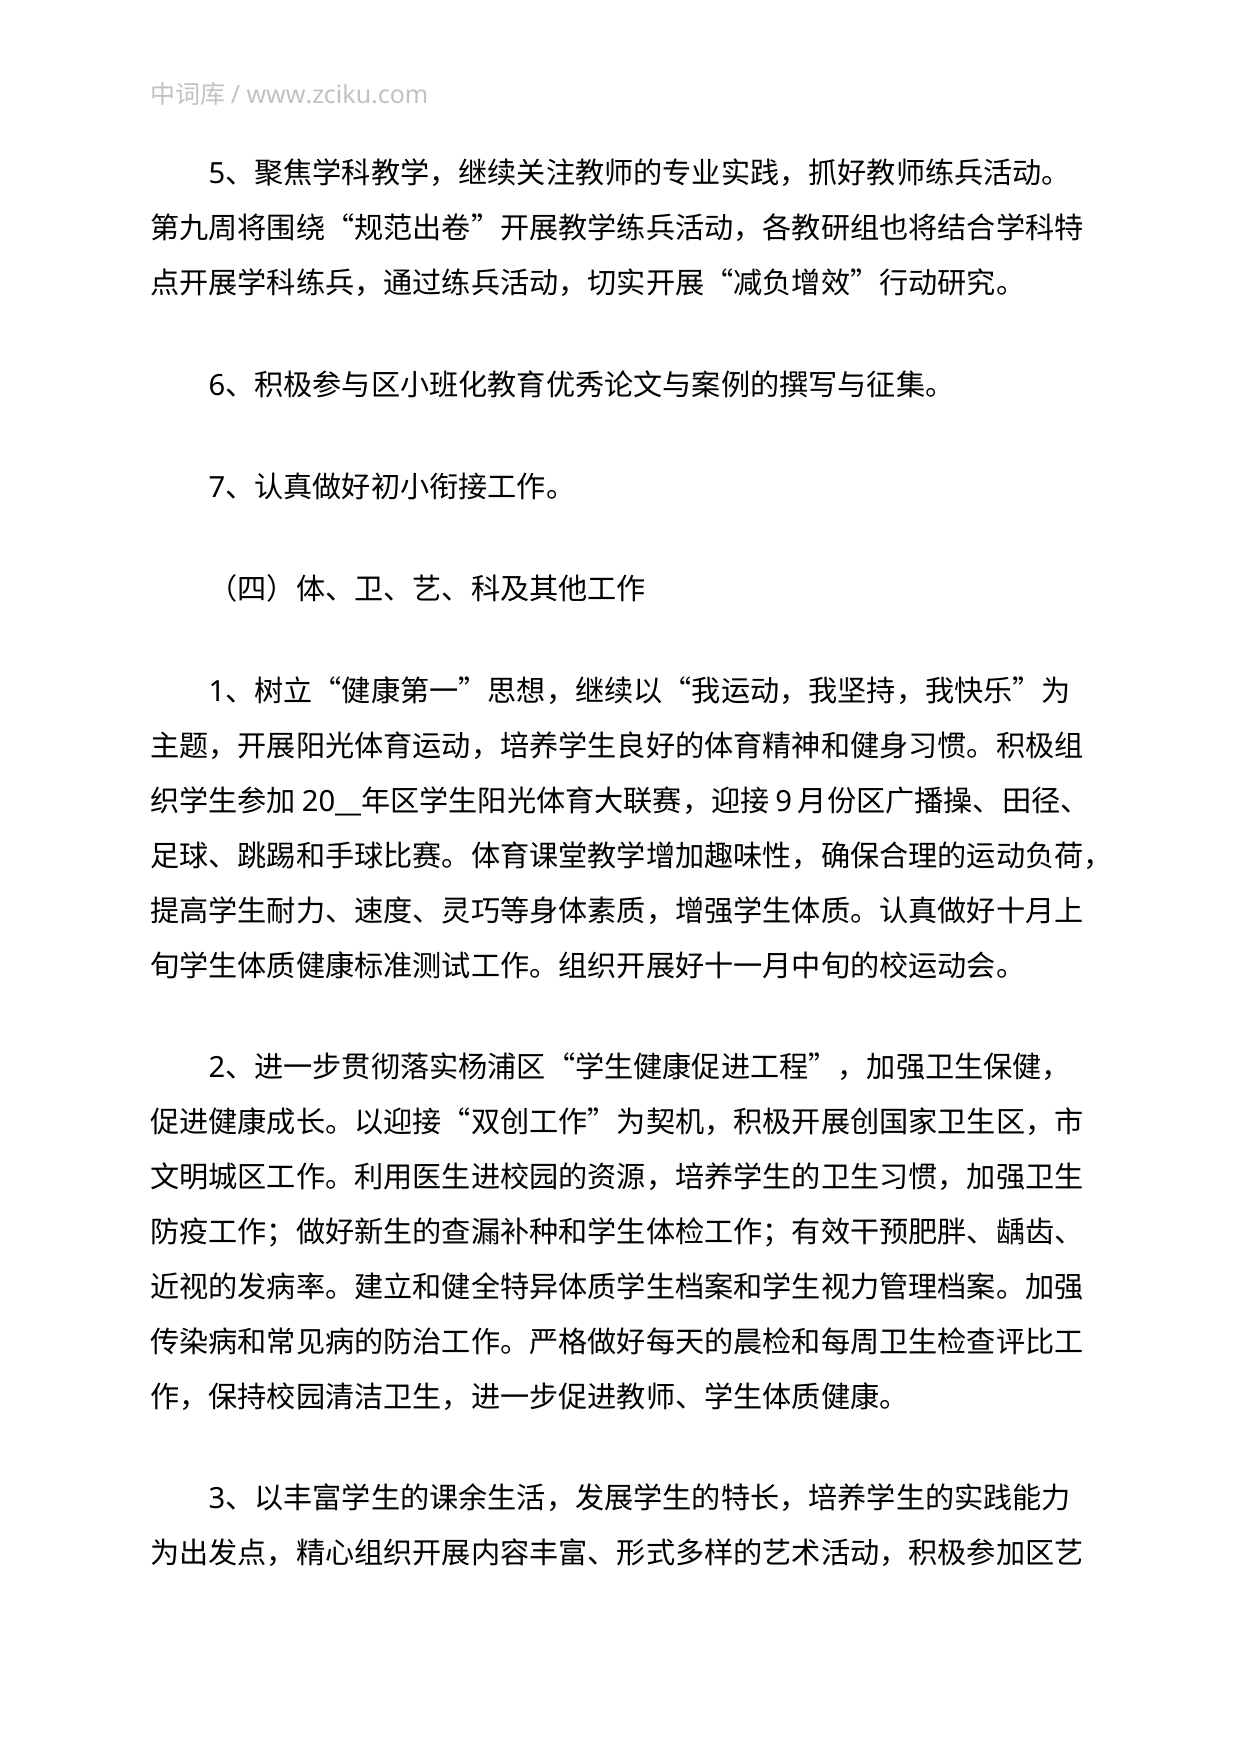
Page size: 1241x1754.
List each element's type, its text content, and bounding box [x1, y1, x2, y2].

text （四）体、卫、艺、科及其他工作 [150, 566, 1090, 608]
text 1、树立“健康第一”思想，继续以“我运动，我坚持，我快乐”为主题，开展阳光体育运动，培养学生良好的体育精神和健身习惯。积极组织学生参加20__年区学生阳光体育大联赛，迎接9月份区广播操、田径、足球、跳踢和手球比赛。体育课堂教学增加趣味性，确保合理的运动负荷，提高学生耐力、速度、灵巧等身体素质，增强学生体质。认真做好十月上旬学生体质健康标准测试工作。组织开展好十一月中旬的校运动会。 [150, 667, 1090, 984]
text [150, 1475, 1090, 1572]
text 5、聚焦学科教学，继续关注教师的专业实践，抓好教师练兵活动。第九周将围绕“规范出卷”开展教学练兵活动，各教研组也将结合学科特点开展学科练兵，通过练兵活动，切实开展“减负增效”行动研究。 [150, 150, 1090, 302]
text 7、认真做好初小衔接工作。 [150, 464, 1090, 506]
text 6、积极参与区小班化教育优秀论文与案例的撰写与征集。 [150, 362, 1090, 404]
text 2、进一步贯彻落实杨浦区“学生健康促进工程”，加强卫生保健，促进健康成长。以迎接“双创工作”为契机，积极开展创国家卫生区，市文明城区工作。利用医生进校园的资源，培养学生的卫生习惯，加强卫生防疫工作；做好新生的查漏补种和学生体检工作；有效干预肥胖、龋齿、近视的发病率。建立和健全特异体质学生档案和学生视力管理档案。加强传染病和常见病的防治工作。严格做好每天的晨检和每周卫生检查评比工作，保持校园清洁卫生，进一步促进教师、学生体质健康。 [150, 1044, 1090, 1416]
